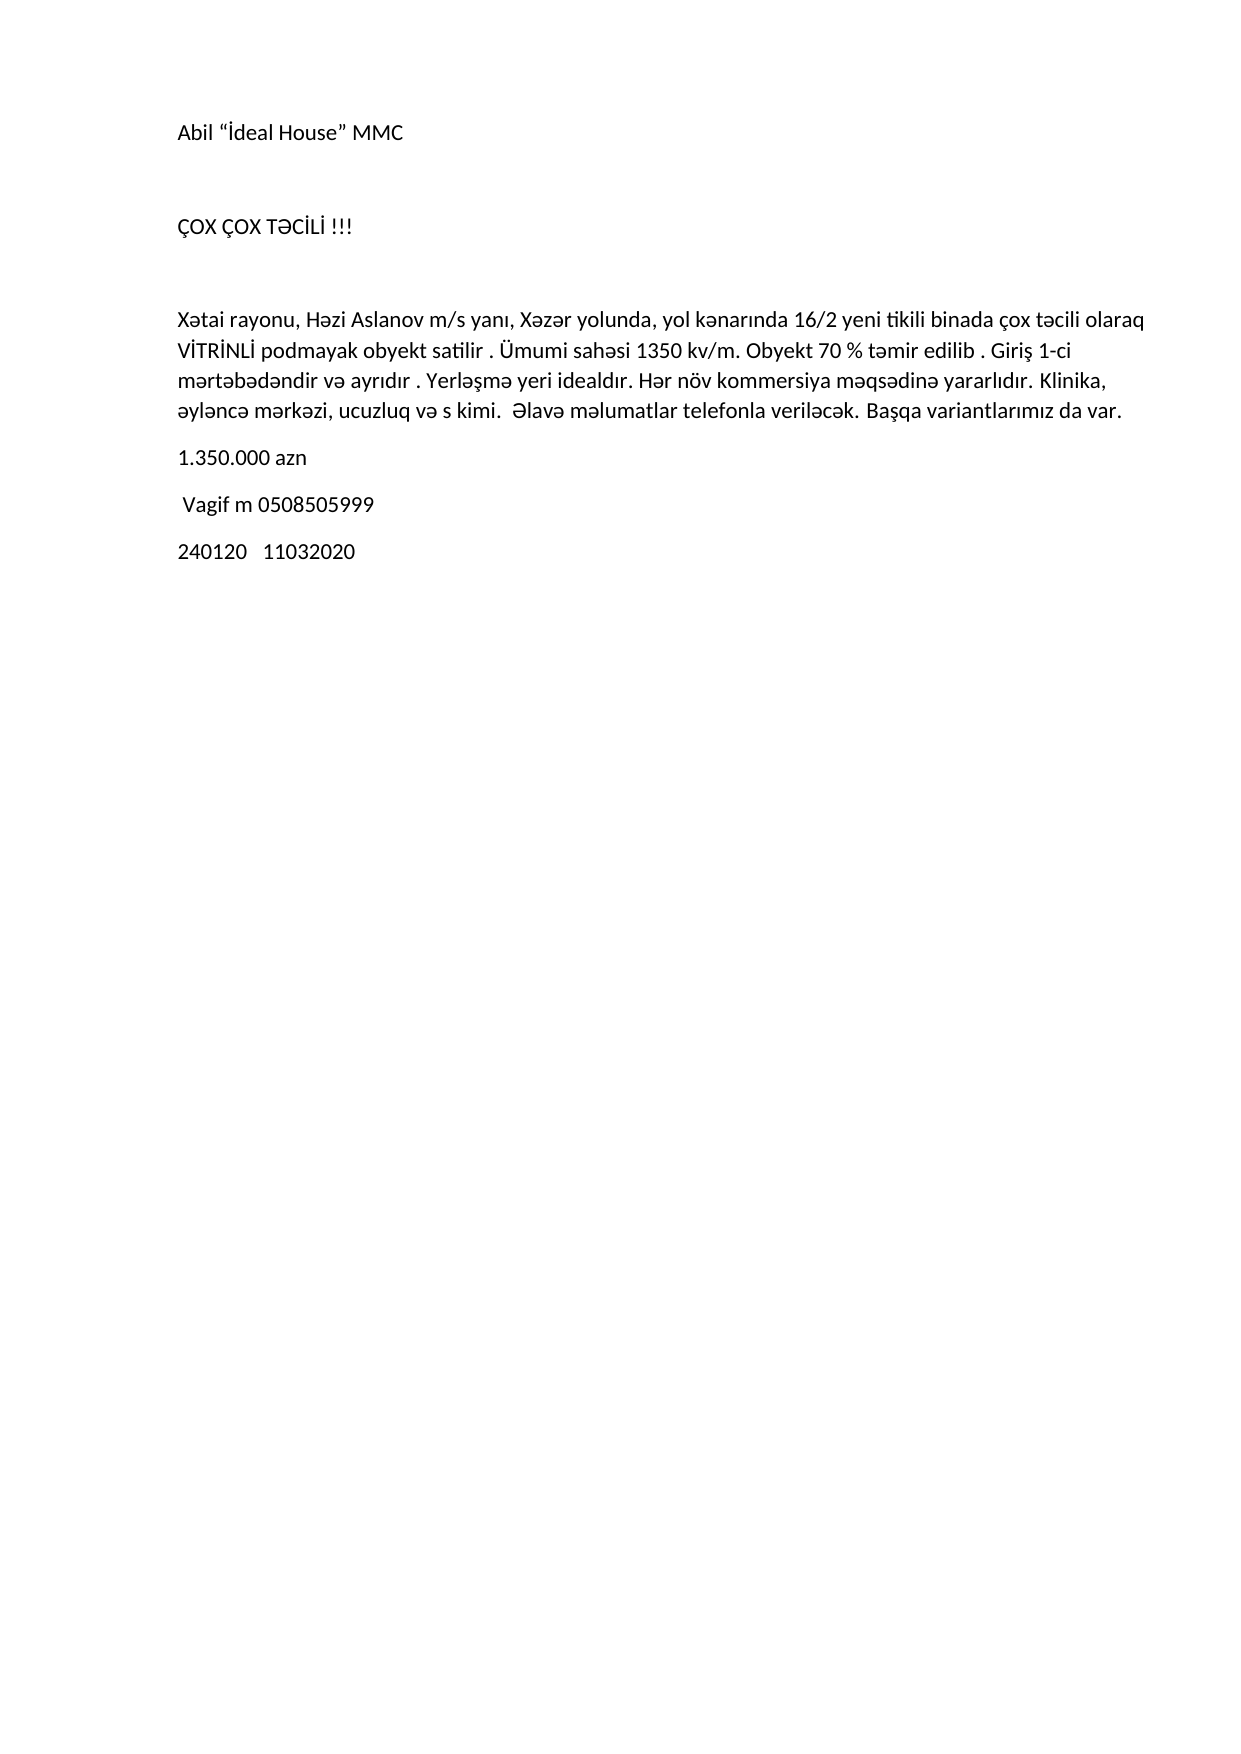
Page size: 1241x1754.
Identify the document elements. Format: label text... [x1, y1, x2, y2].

text 240120 11032020 [177, 537, 1152, 565]
text Vagif m 0508505999 [177, 490, 1152, 518]
text Xətai rayonu, Həzi Aslanov m/s yanı, Xəzər yolunda, yol kənarında 16/2 yeni tikili binada çox təcili olaraq VİTRİNLİ podmayak obyekt satilir . Ümumi sahəsi 1350 kv/m. Obyekt 70 % təmir edilib . Giriş 1-ci mərtəbədəndir və ayrıdır . Yerləşmə yeri idealdır. Hər növ kommersiya məqsədinə yararlıdır. Klinika, əyləncə mərkəzi, ucuzluq və s kimi. Əlavə məlumatlar telefonla veriləcək. Başqa variantlarımız da var. [177, 306, 1152, 424]
text 1.350.000 azn [177, 443, 1152, 471]
text ÇOX ÇOX TƏCİLİ !!! [177, 212, 1152, 240]
text Abil “İdeal House” MMC [177, 118, 1152, 146]
